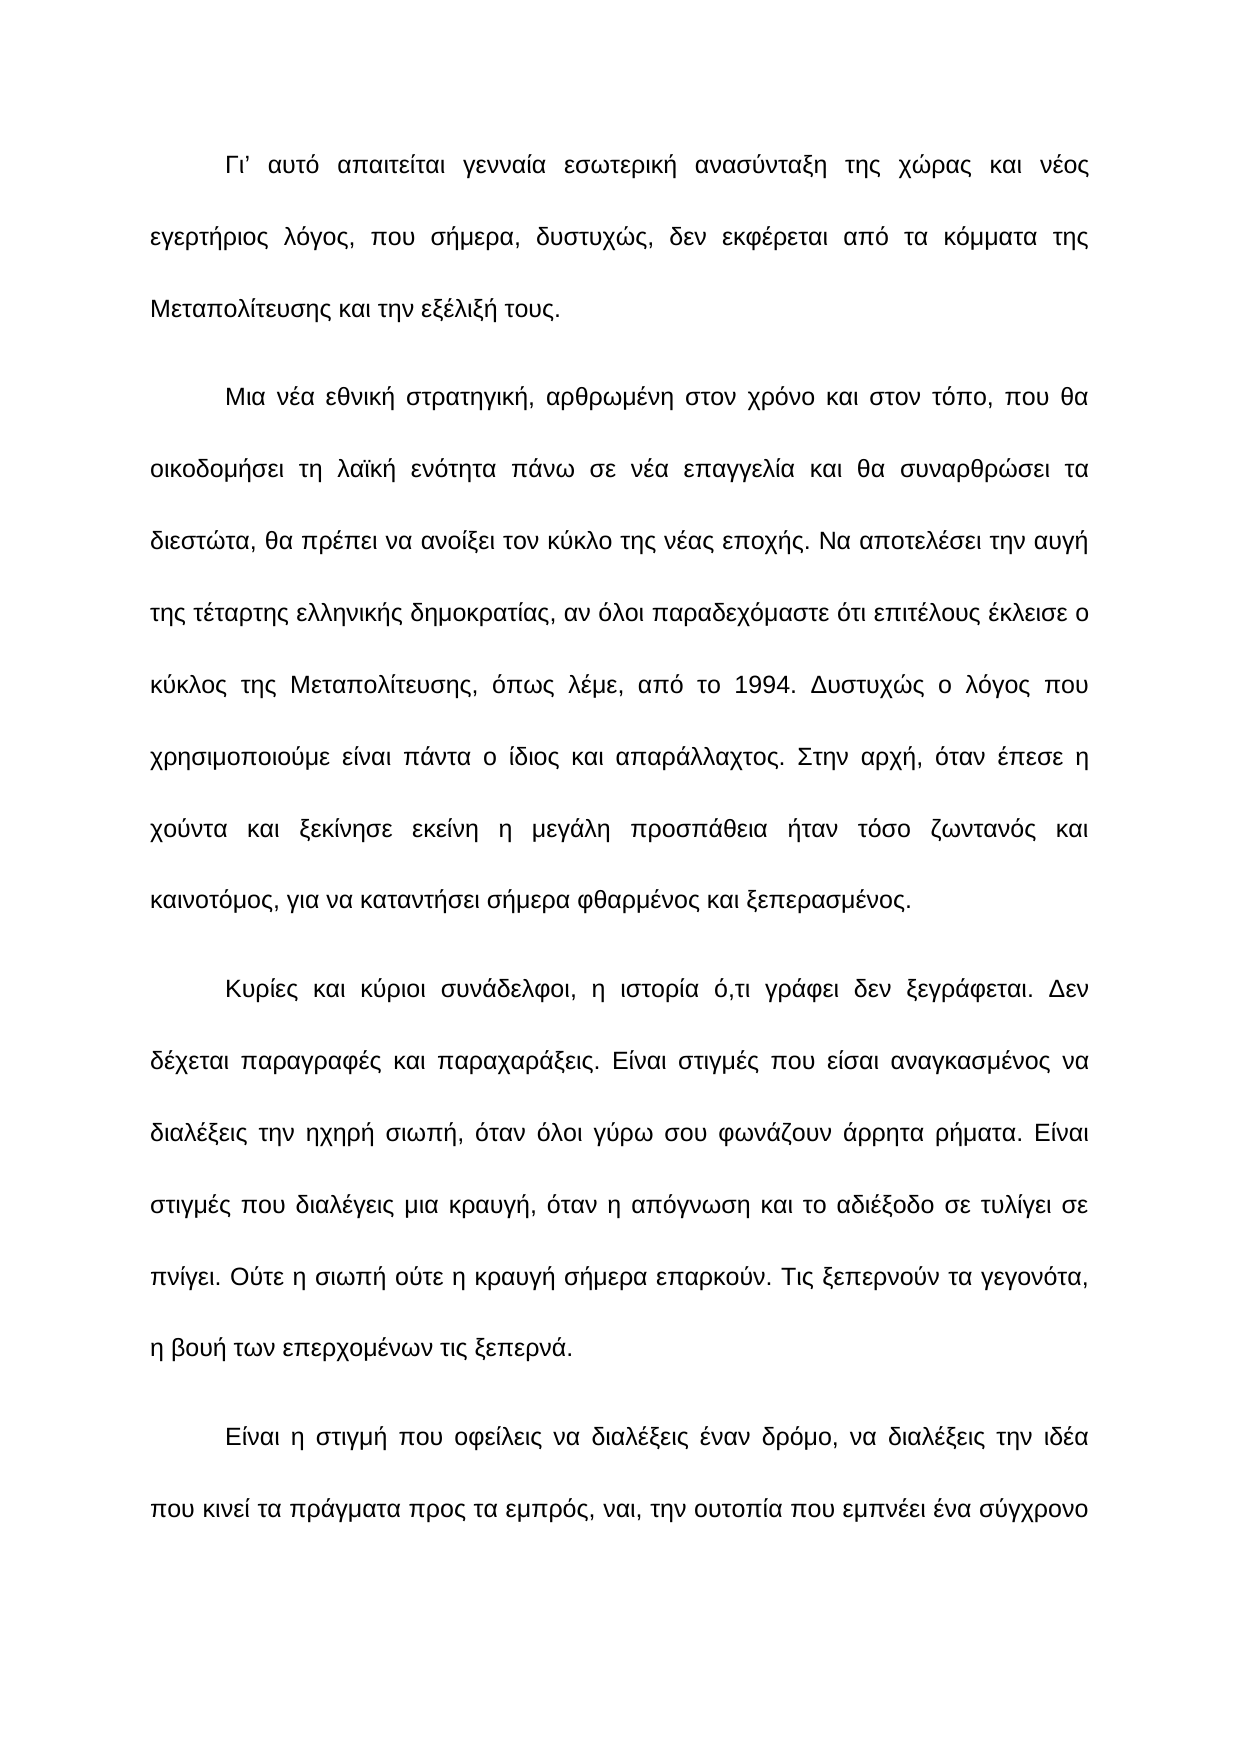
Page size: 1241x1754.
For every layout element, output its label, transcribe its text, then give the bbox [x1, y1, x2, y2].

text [150, 1422, 1090, 1522]
text Γι’ αυτό απαιτείται γενναία εσωτερική ανασύνταξη της χώρας και νέος εγερτήριος λόγος, που σήμερα, δυστυχώς, δεν εκφέρεται από τα κόμματα της Μεταπολίτευσης και την εξέλιξή τους. [150, 150, 1090, 322]
text Μια νέα εθνική στρατηγική, αρθρωμένη στον χρόνο και στον τόπο, που θα οικοδομήσει τη λαϊκή ενότητα πάνω σε νέα επαγγελία και θα συναρθρώσει τα διεστώτα, θα πρέπει να ανοίξει τον κύκλο της νέας εποχής. Να αποτελέσει την αυγή της τέταρτης ελληνικής δημοκρατίας, αν όλοι παραδεχόμαστε ότι επιτέλους έκλεισε ο κύκλος της Μεταπολίτευσης, όπως λέμε, από το 1994. Δυστυχώς ο λόγος που χρησιμοποιούμε είναι πάντα ο ίδιος και απαράλλαχτος. Στην αρχή, όταν έπεσε η χούντα και ξεκίνησε εκείνη η μεγάλη προσπάθεια ήταν τόσο ζωντανός και καινοτόμος, για να καταντήσει σήμερα φθαρμένος και ξεπερασμένος. [150, 382, 1090, 914]
text Κυρίες και κύριοι συνάδελφοι, η ιστορία ό,τι γράφει δεν ξεγράφεται. Δεν δέχεται παραγραφές και παραχαράξεις. Είναι στιγμές που είσαι αναγκασμένος να διαλέξεις την ηχηρή σιωπή, όταν όλοι γύρω σου φωνάζουν άρρητα ρήματα. Είναι στιγμές που διαλέγεις μια κραυγή, όταν η απόγνωση και το αδιέξοδο σε τυλίγει σε πνίγει. Ούτε η σιωπή ούτε η κραυγή σήμερα επαρκούν. Τις ξεπερνούν τα γεγονότα, η βουή των επερχομένων τις ξεπερνά. [150, 974, 1090, 1362]
